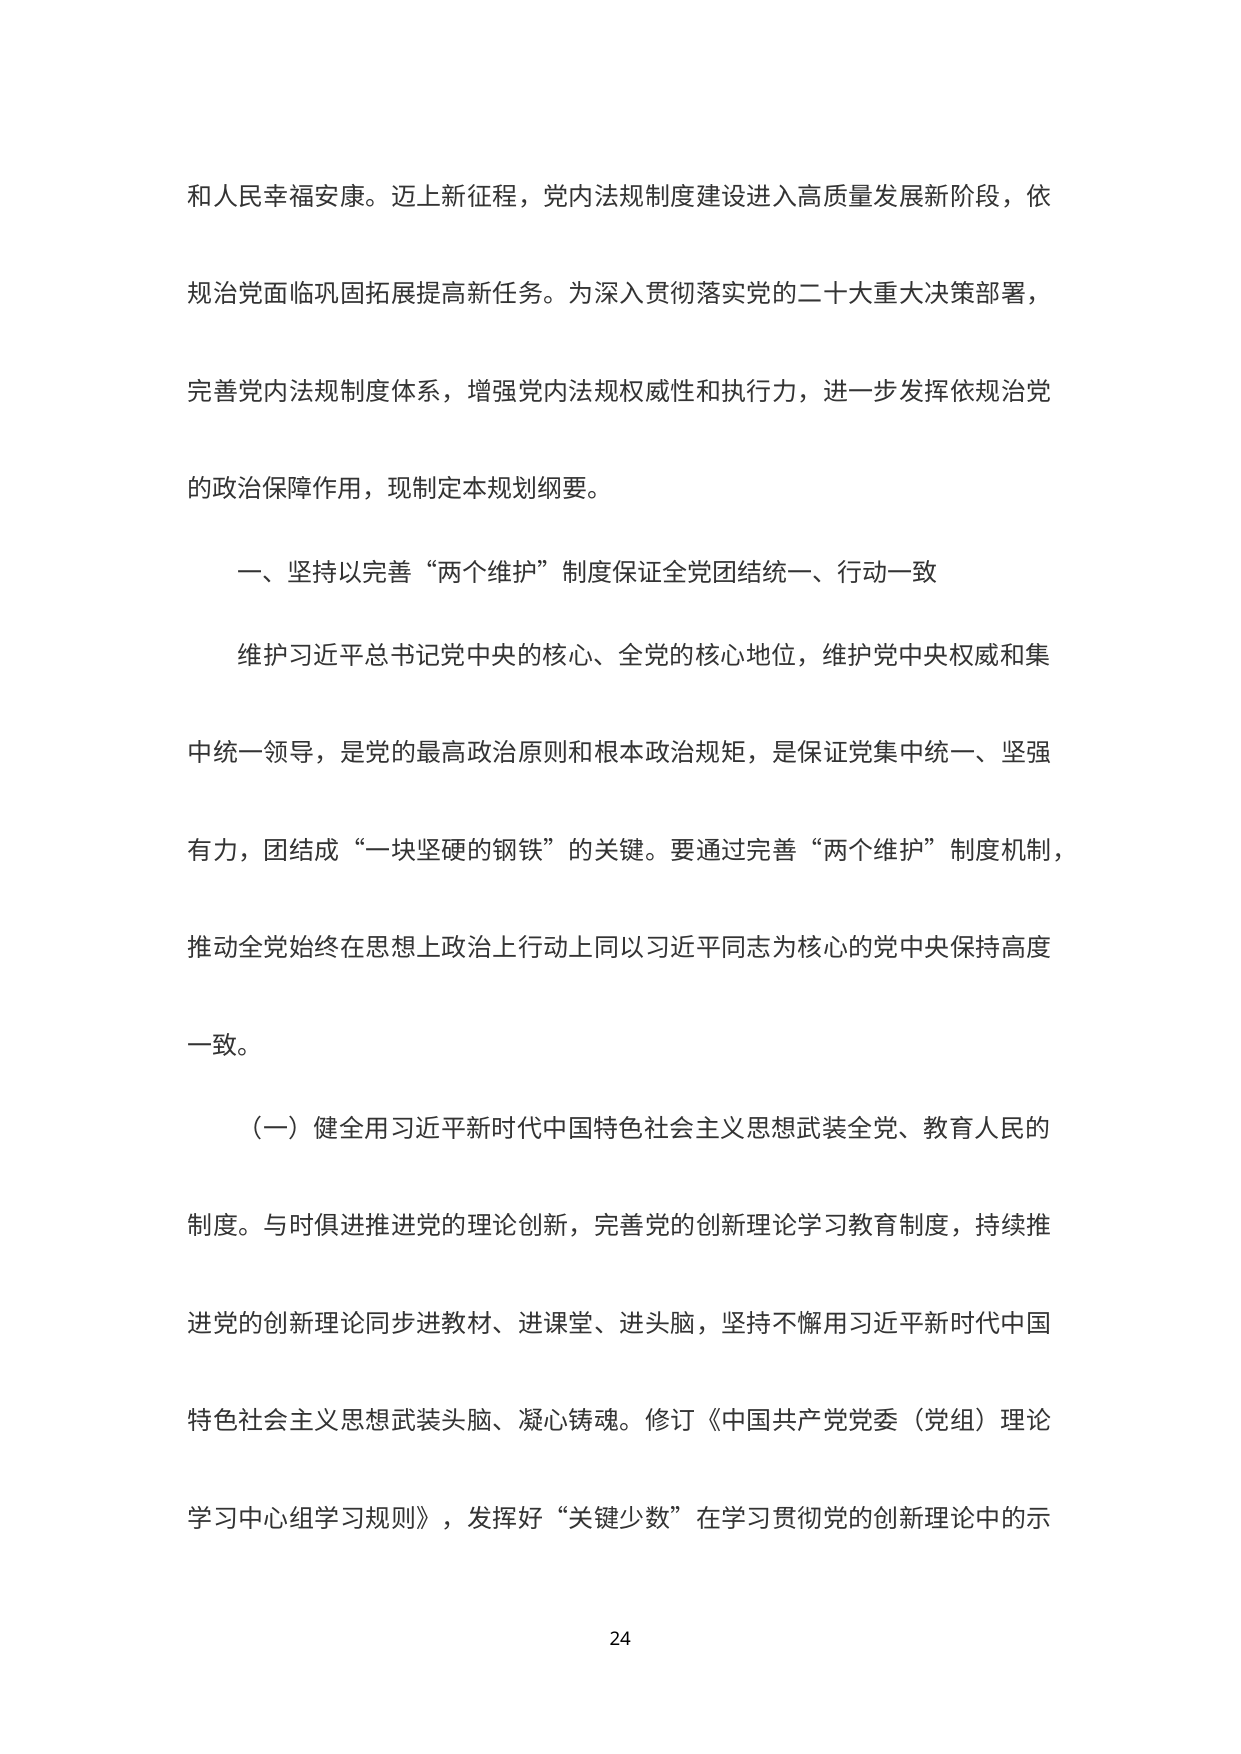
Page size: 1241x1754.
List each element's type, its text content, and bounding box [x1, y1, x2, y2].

text 维护习近平总书记党中央的核心、全党的核心地位，维护党中央权威和集中统一领导，是党的最高政治原则和根本政治规矩，是保证党集中统一、坚强有力，团结成“一块坚硬的钢铁”的关键。要通过完善“两个维护”制度机制，推动全党始终在思想上政治上行动上同以习近平同志为核心的党中央保持高度一致。 [187, 621, 1053, 1076]
text 一、坚持以完善“两个维护”制度保证全党团结统一、行动一致 [187, 538, 1053, 603]
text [187, 162, 1053, 519]
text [187, 1094, 1053, 1549]
